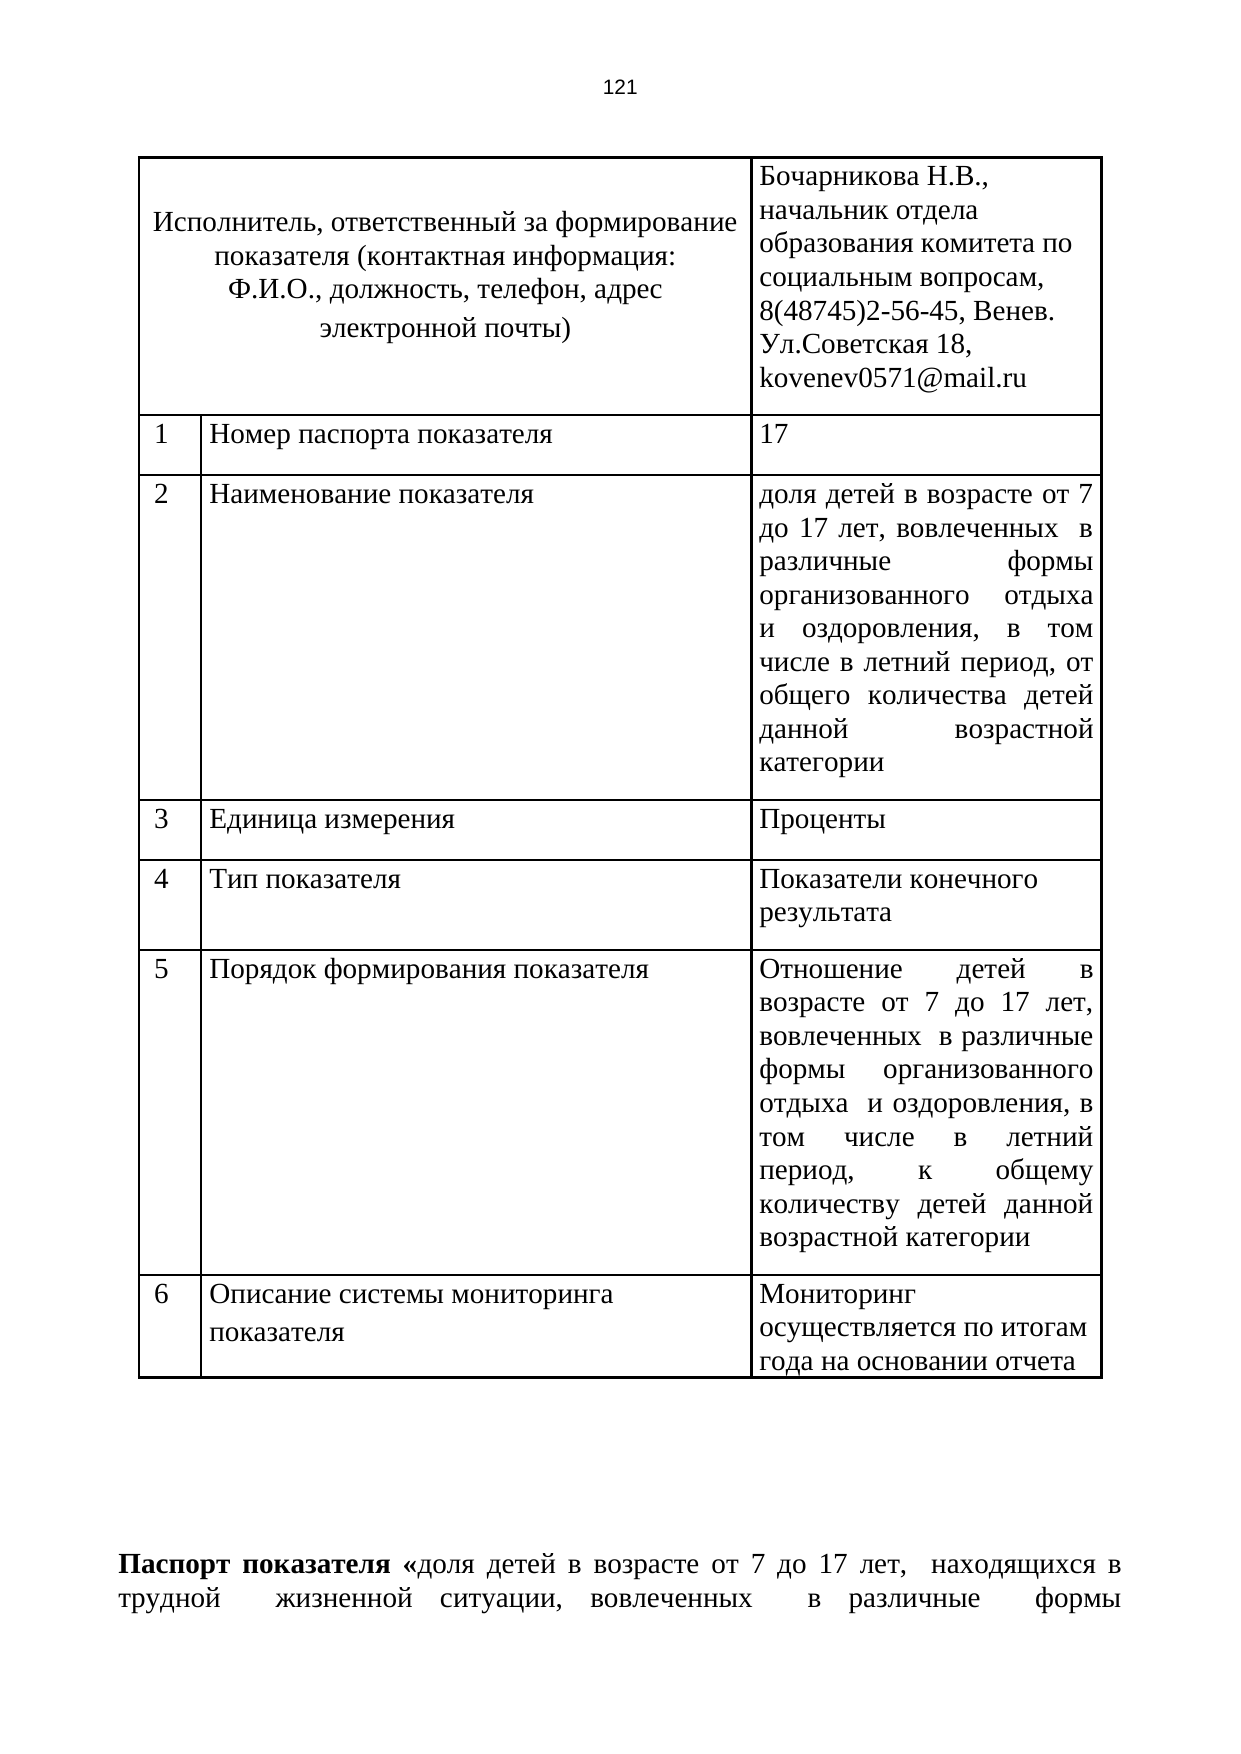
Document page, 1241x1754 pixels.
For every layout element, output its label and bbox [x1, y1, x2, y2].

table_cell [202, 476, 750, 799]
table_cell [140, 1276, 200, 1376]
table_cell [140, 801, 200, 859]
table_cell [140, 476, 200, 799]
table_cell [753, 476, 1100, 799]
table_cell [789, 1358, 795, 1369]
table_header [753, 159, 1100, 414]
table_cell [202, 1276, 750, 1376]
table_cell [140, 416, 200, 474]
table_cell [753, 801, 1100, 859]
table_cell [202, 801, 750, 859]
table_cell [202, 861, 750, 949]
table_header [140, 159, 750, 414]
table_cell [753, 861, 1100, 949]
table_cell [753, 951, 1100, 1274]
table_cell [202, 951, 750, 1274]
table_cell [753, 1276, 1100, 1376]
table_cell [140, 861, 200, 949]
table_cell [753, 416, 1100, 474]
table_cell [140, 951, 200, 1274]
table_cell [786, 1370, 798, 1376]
text [118, 1546, 1122, 1613]
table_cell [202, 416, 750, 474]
